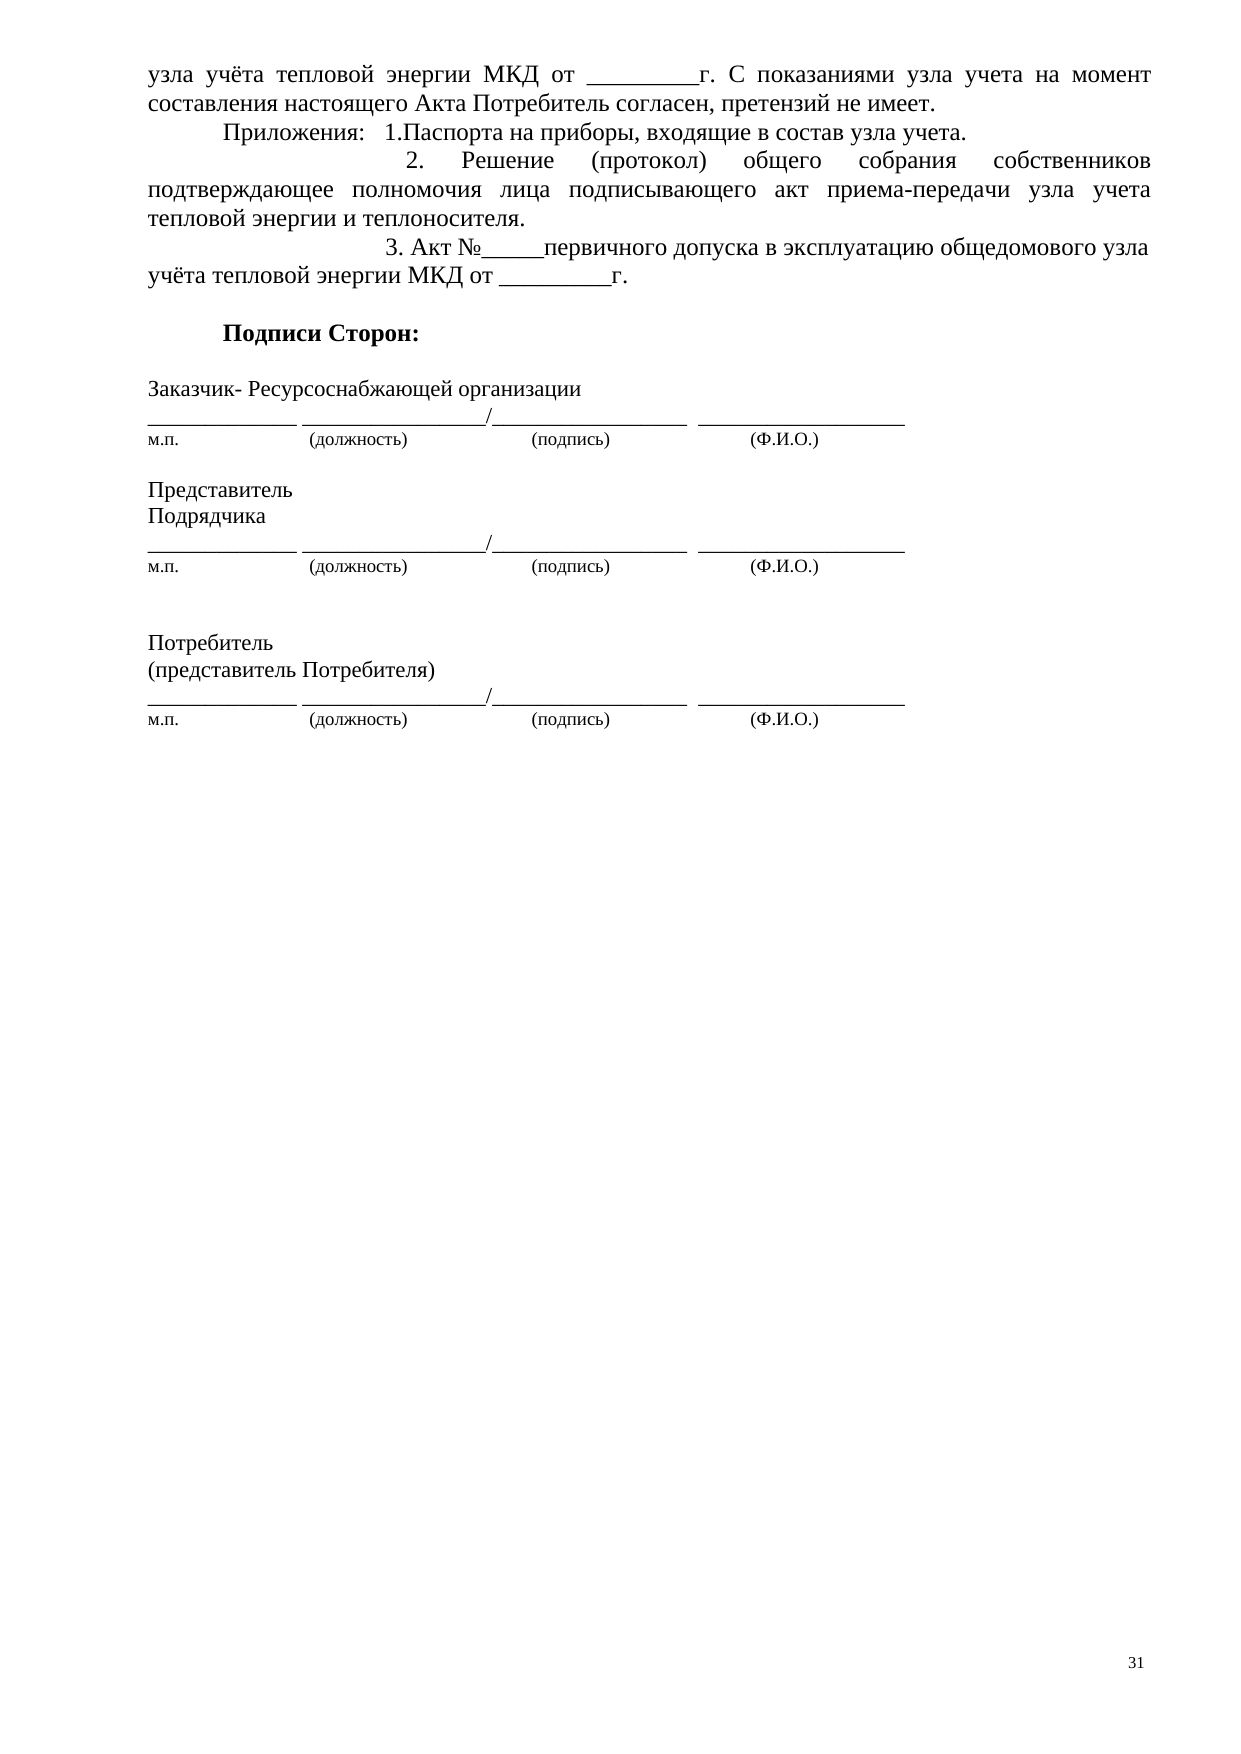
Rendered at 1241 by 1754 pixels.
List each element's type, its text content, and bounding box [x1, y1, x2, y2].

text _____________ ________________/_________________ __________________ [148, 529, 1152, 555]
text 3. Акт №_____первичного допуска в эксплуатацию общедомового узла учёта тепловой энергии МКД от _________г. [148, 232, 1152, 289]
text Подрядчика [148, 502, 1152, 529]
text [148, 59, 1152, 117]
text 2. Решение (протокол) общего собрания собственников подтверждающее полномочия лица подписывающего акт приема-передачи узла учета тепловой энергии и теплоносителя. [148, 145, 1152, 232]
text Представитель [148, 476, 1152, 502]
text м.п. (должность) (подпись) (Ф.И.О.) [148, 555, 1152, 577]
text м.п. (должность) (подпись) (Ф.И.О.) [148, 708, 1152, 730]
text Подписи Сторон: [148, 318, 1152, 347]
text _____________ ________________/_________________ __________________ [148, 402, 1152, 428]
text Приложения: 1.Паспорта на приборы, входящие в состав узла учета. [148, 117, 1152, 145]
text _____________ ________________/_________________ __________________ [148, 682, 1152, 708]
text м.п. (должность) (подпись) (Ф.И.О.) [148, 428, 1152, 449]
text (представитель Потребителя) [148, 656, 1152, 682]
text Заказчик- Ресурсоснабжающей организации [148, 375, 1152, 402]
text Потребитель [148, 629, 1152, 656]
